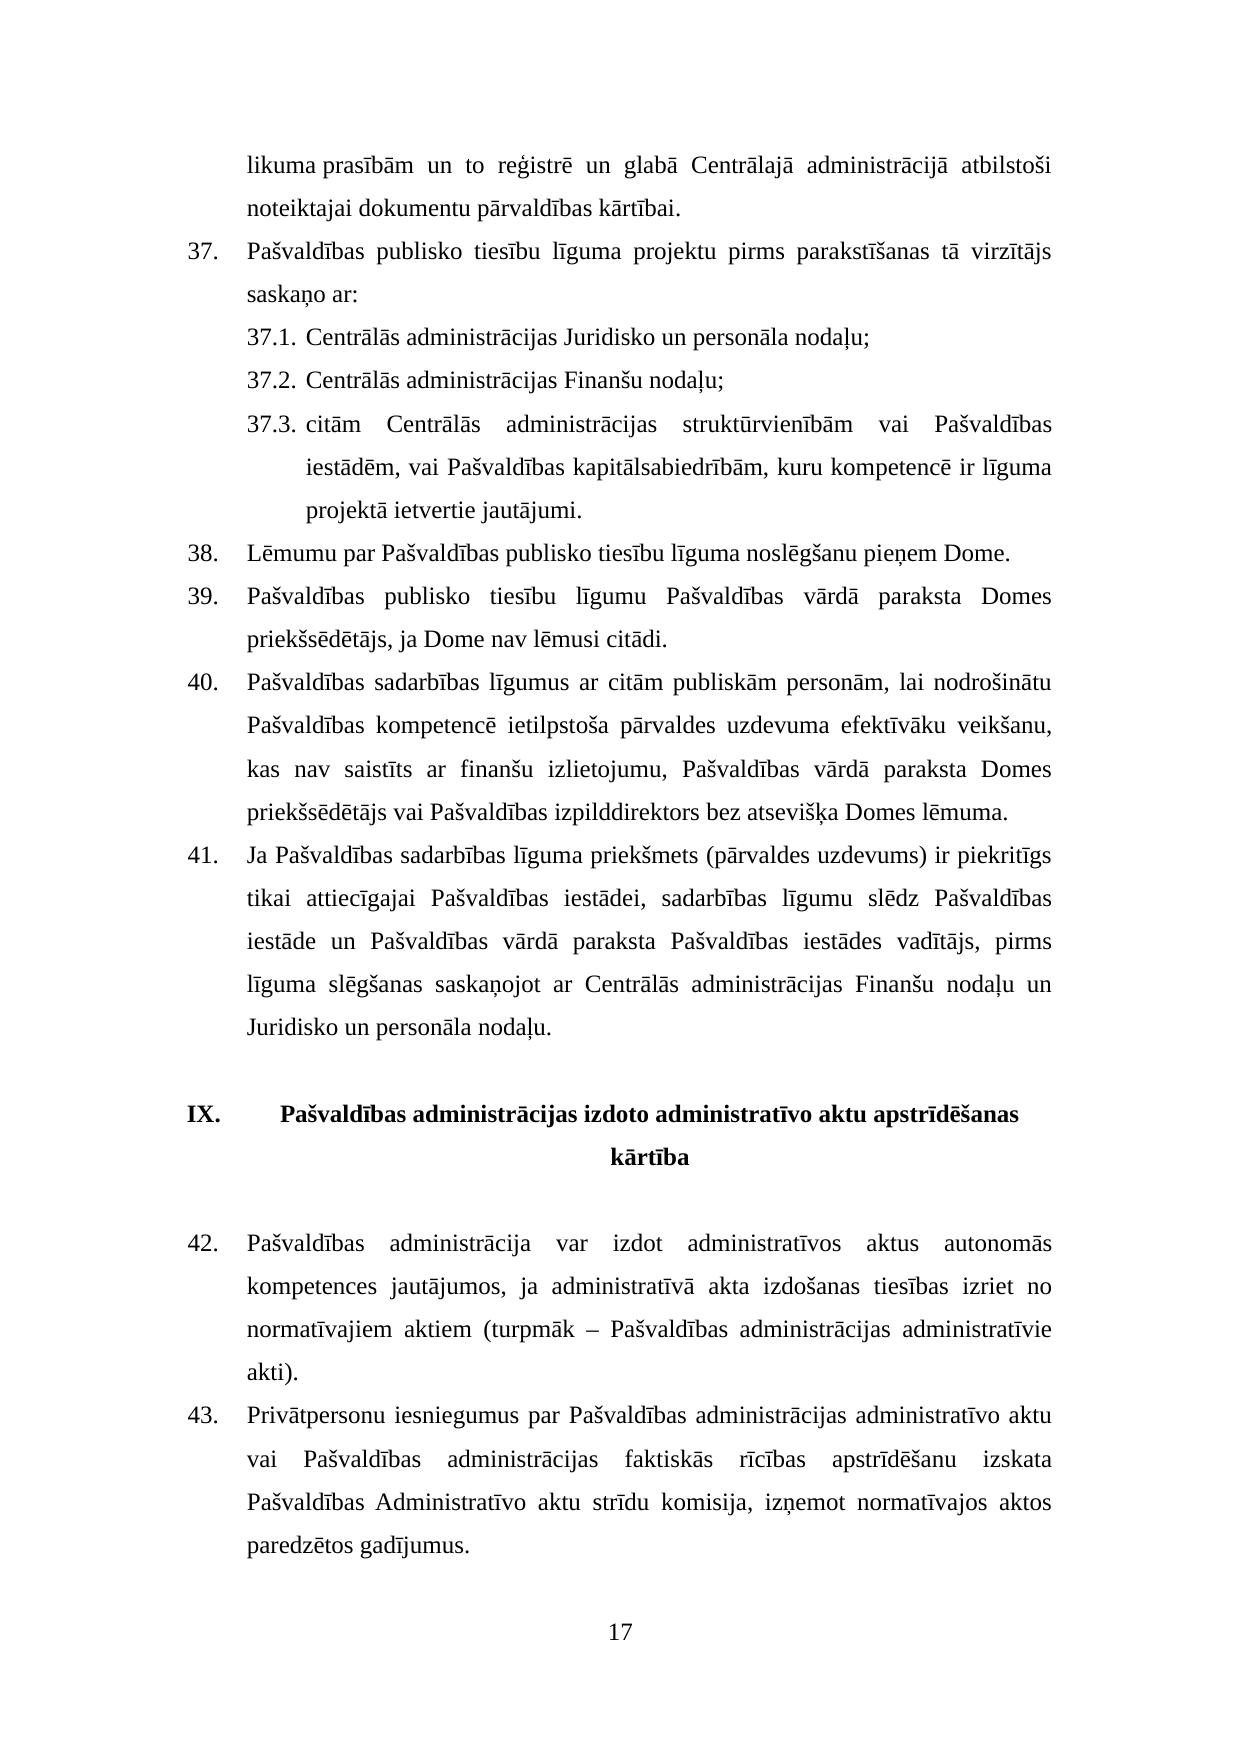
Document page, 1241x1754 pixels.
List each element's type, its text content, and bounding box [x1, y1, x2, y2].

list Privātpersonu iesniegumus par Pašvaldības administrācijas administratīvo aktu vai Pašvaldības administrācijas faktiskās rīcības apstrīdēšanu izskata Pašvaldības Administratīvo aktu strīdu komisija, izņemot normatīvajos aktos paredzētos gadījumus. [187, 1401, 1053, 1559]
list citām Centrālās administrācijas struktūrvienībām vai Pašvaldības iestādēm, vai Pašvaldības kapitālsabiedrībām, kuru kompetencē ir līguma projektā ietvertie jautājumi. [247, 409, 1053, 524]
list Pašvaldības publisko tiesību līguma projektu pirms parakstīšanas tā virzītājs saskaņo ar: [187, 236, 1053, 308]
list Pašvaldības administrācija var izdot administratīvos aktus autonomās kompetences jautājumos, ja administratīvā akta izdošanas tiesības izriet no normatīvajiem aktiem (turpmāk – Pašvaldības administrācijas administratīvie akti). [187, 1228, 1053, 1386]
list Pašvaldības publisko tiesību līgumu Pašvaldības vārdā paraksta Domes priekšsēdētājs, ja Dome nav lēmusi citādi. [187, 581, 1053, 653]
list Pašvaldības administrācijas izdoto administratīvo aktu apstrīdēšanas kārtība [187, 1099, 1053, 1171]
list Centrālās administrācijas Finanšu nodaļu; [247, 366, 1053, 394]
list Centrālās administrācijas Juridisko un personāla nodaļu; [247, 322, 1053, 351]
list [187, 150, 1053, 222]
list Pašvaldības sadarbības līgumus ar citām publiskām personām, lai nodrošinātu Pašvaldības kompetencē ietilpstoša pārvaldes uzdevuma efektīvāku veikšanu, kas nav saistīts ar finanšu izlietojumu, Pašvaldības vārdā paraksta Domes priekšsēdētājs vai Pašvaldības izpilddirektors bez atsevišķa Domes lēmuma. [187, 667, 1053, 826]
list Lēmumu par Pašvaldības publisko tiesību līguma noslēgšanu pieņem Dome. [187, 538, 1053, 567]
list Ja Pašvaldības sadarbības līguma priekšmets (pārvaldes uzdevums) ir piekritīgs tikai attiecīgajai Pašvaldības iestādei, sadarbības līgumu slēdz Pašvaldības iestāde un Pašvaldības vārdā paraksta Pašvaldības iestādes vadītājs, pirms līguma slēgšanas saskaņojot ar Centrālās administrācijas Finanšu nodaļu un Juridisko un personāla nodaļu. [187, 840, 1053, 1041]
